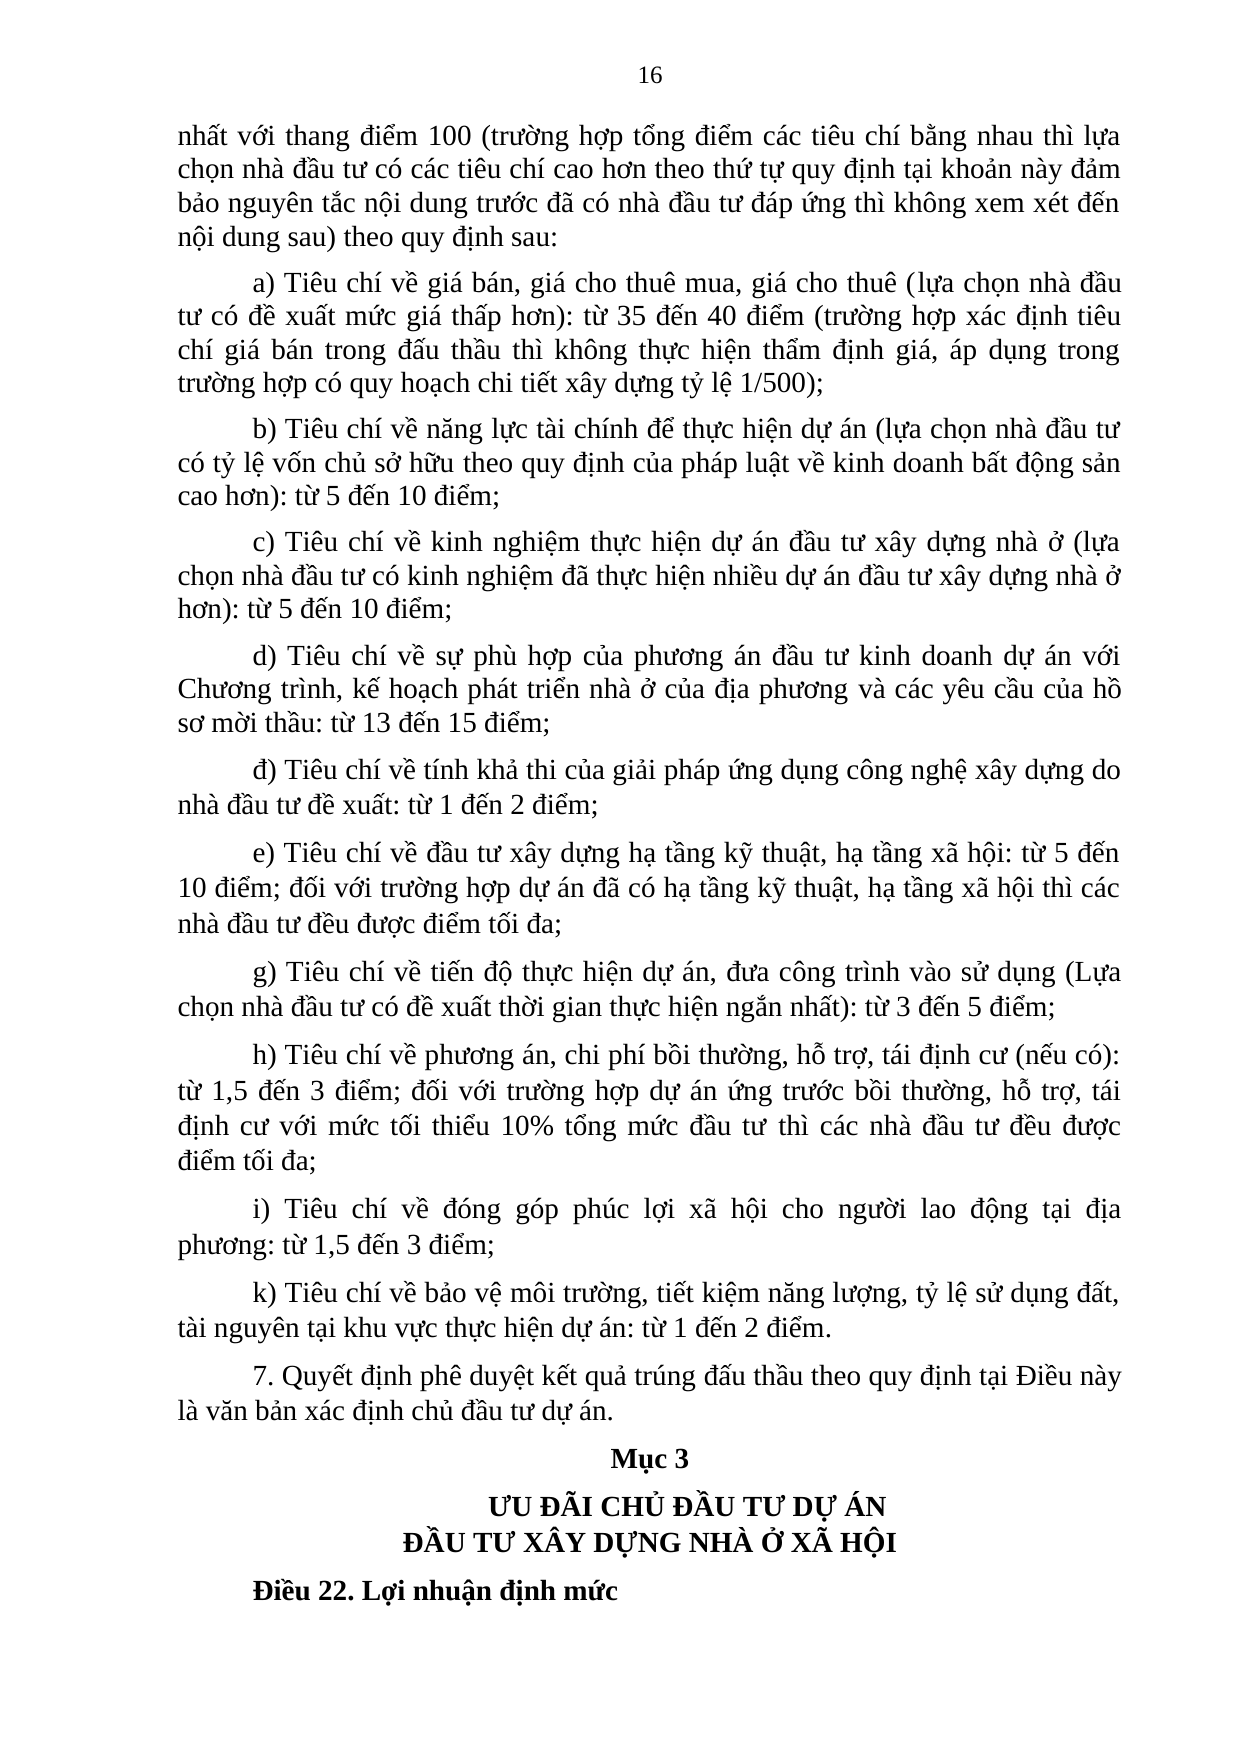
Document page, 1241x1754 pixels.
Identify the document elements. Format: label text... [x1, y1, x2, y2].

text Điều 22. Lợi nhuận định mức [177, 1572, 1122, 1607]
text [177, 118, 1122, 252]
text i) Tiêu chí về đóng góp phúc lợi xã hội cho người lao động tại địa phương: từ 1,5 đến 3 điểm; [177, 1190, 1122, 1261]
text đ) Tiêu chí về tính khả thi của giải pháp ứng dụng công nghệ xây dựng do nhà đầu tư đề xuất: từ 1 đến 2 điểm; [177, 751, 1122, 822]
text b) Tiêu chí về năng lực tài chính để thực hiện dự án (lựa chọn nhà đầu tư có tỷ lệ vốn chủ sở hữu theo quy định của pháp luật về kinh doanh bất động sản cao hơn): từ 5 đến 10 điểm; [177, 411, 1122, 512]
text d) Tiêu chí về sự phù hợp của phương án đầu tư kinh doanh dự án với Chương trình, kế hoạch phát triển nhà ở của địa phương và các yêu cầu của hồ sơ mời thầu: từ 13 đến 15 điểm; [177, 638, 1122, 738]
text Mục 3 [177, 1440, 1122, 1476]
text h) Tiêu chí về phương án, chi phí bồi thường, hỗ trợ, tái định cư (nếu có): từ 1,5 đến 3 điểm; đối với trường hợp dự án ứng trước bồi thường, hỗ trợ, tái định cư với mức tối thiểu 10% tổng mức đầu tư thì các nhà đầu tư đều được điểm tối đa; [177, 1036, 1122, 1178]
text k) Tiêu chí về bảo vệ môi trường, tiết kiệm năng lượng, tỷ lệ sử dụng đất, tài nguyên tại khu vực thực hiện dự án: từ 1 đến 2 điểm. [177, 1274, 1122, 1344]
text ƯU ĐÃI CHỦ ĐẦU TƯ DỰ ÁN ĐẦU TƯ XÂY DỰNG NHÀ Ở XÃ HỘI [177, 1488, 1122, 1559]
text a) Tiêu chí về giá bán, giá cho thuê mua, giá cho thuê (lựa chọn nhà đầu tư có đề xuất mức giá thấp hơn): từ 35 đến 40 điểm (trường hợp xác định tiêu chí giá bán trong đấu thầu thì không thực hiện thẩm định giá, áp dụng trong trường hợp có quy hoạch chi tiết xây dựng tỷ lệ 1/500); [177, 265, 1122, 399]
text c) Tiêu chí về kinh nghiệm thực hiện dự án đầu tư xây dựng nhà ở (lựa chọn nhà đầu tư có kinh nghiệm đã thực hiện nhiều dự án đầu tư xây dựng nhà ở hơn): từ 5 đến 10 điểm; [177, 524, 1122, 625]
text e) Tiêu chí về đầu tư xây dựng hạ tầng kỹ thuật, hạ tầng xã hội: từ 5 đến 10 điểm; đối với trường hợp dự án đã có hạ tầng kỹ thuật, hạ tầng xã hội thì các nhà đầu tư đều được điểm tối đa; [177, 834, 1122, 940]
text g) Tiêu chí về tiến độ thực hiện dự án, đưa công trình vào sử dụng (Lựa chọn nhà đầu tư có đề xuất thời gian thực hiện ngắn nhất): từ 3 đến 5 điểm; [177, 953, 1122, 1024]
text 7. Quyết định phê duyệt kết quả trúng đấu thầu theo quy định tại Điều này là văn bản xác định chủ đầu tư dự án. [177, 1357, 1122, 1428]
